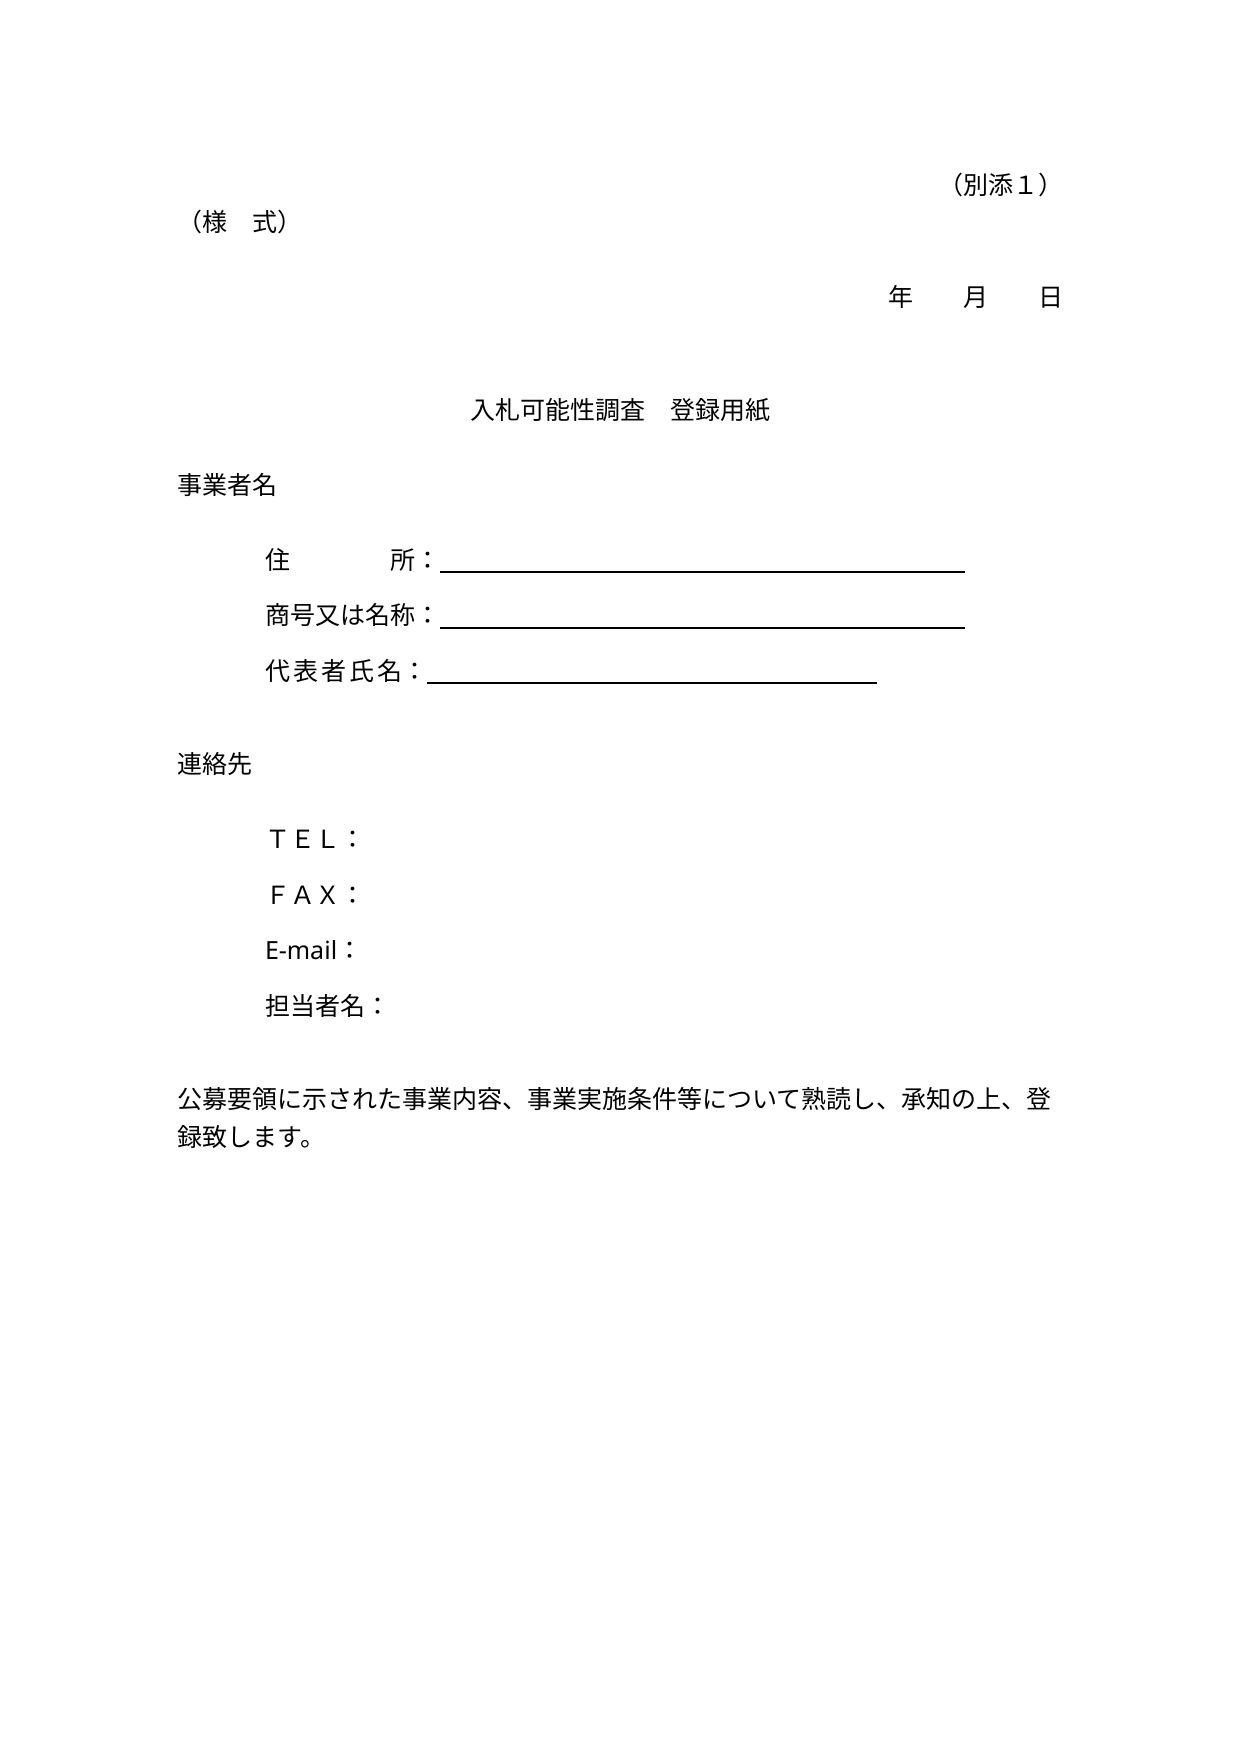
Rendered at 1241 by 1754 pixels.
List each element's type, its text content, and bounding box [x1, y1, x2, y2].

text 事業者名 [177, 464, 1063, 502]
text 住 所： [177, 539, 1063, 577]
text 年 月 日 [177, 277, 1063, 314]
text ＴＥＬ： [265, 819, 1063, 856]
text 商号又は名称： [177, 595, 1063, 633]
text （別添１） [177, 164, 1063, 202]
text ＦＡＸ： [265, 874, 1063, 912]
text 担当者名： [265, 986, 1063, 1023]
text 入札可能性調査 登録用紙 [177, 389, 1063, 427]
text （様 式） [177, 202, 1063, 239]
text 連絡先 [177, 744, 1063, 781]
text E-mail： [265, 930, 1063, 968]
text 代表者氏名： [177, 651, 1063, 688]
text 公募要領に示された事業内容、事業実施条件等について熟読し、承知の上、登録致します。 [177, 1079, 1063, 1154]
